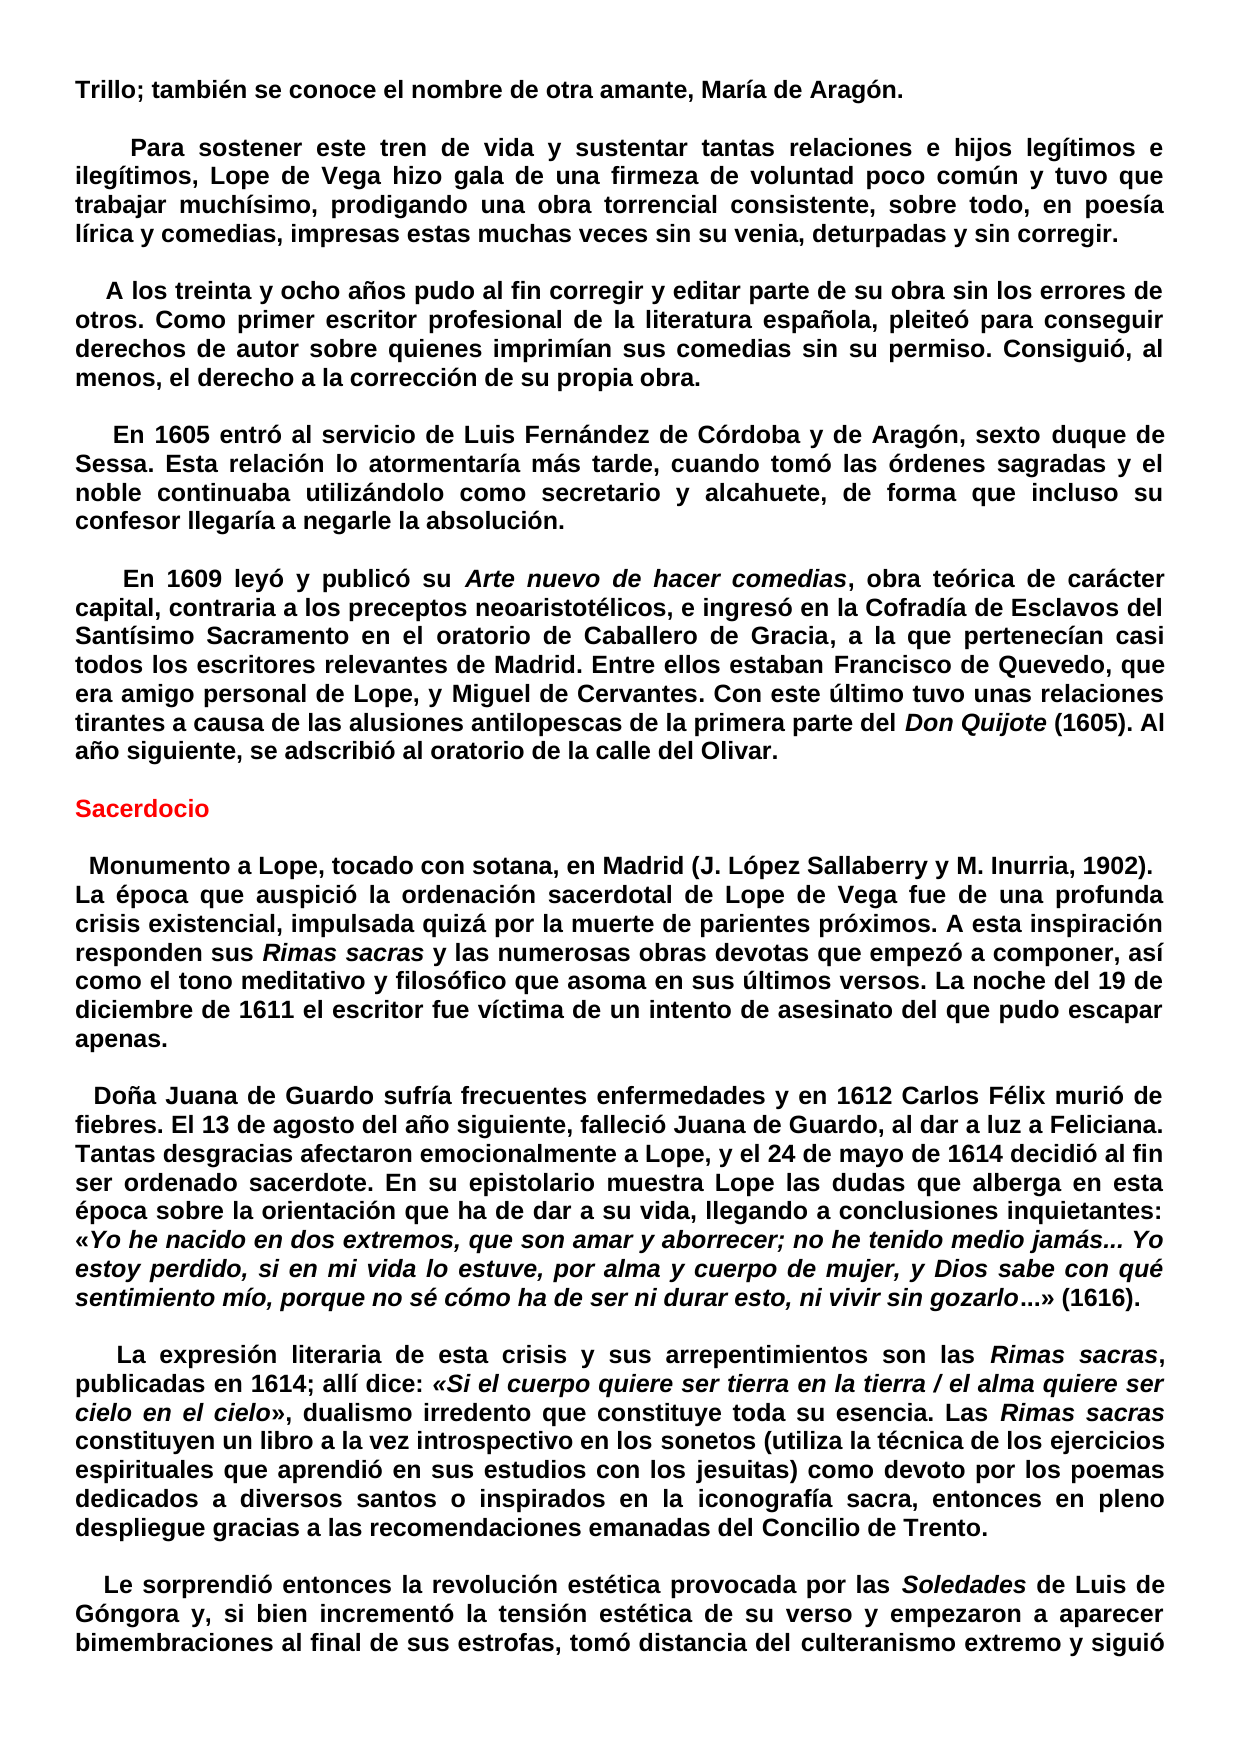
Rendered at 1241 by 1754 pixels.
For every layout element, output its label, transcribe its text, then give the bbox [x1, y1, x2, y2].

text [75, 1570, 1165, 1656]
text En 1609 leyó y publicó su Arte nuevo de hacer comedias, obra teórica de carácter capital, contraria a los preceptos neoaristotélicos, e ingresó en la Cofradía de Esclavos del Santísimo Sacramento en el oratorio de Caballero de Gracia, a la que pertenecían casi todos los escritores relevantes de Madrid. Entre ellos estaban Francisco de Quevedo, que era amigo personal de Lope, y Miguel de Cervantes. Con este último tuvo unas relaciones tirantes a causa de las alusiones antilopescas de la primera parte del Don Quijote (1605). Al año siguiente, se adscribió al oratorio de la calle del Olivar. [75, 564, 1165, 765]
text La época que auspició la ordenación sacerdotal de Lope de Vega fue de una profunda crisis existencial, impulsada quizá por la muerte de parientes próximos. A esta inspiración responden sus Rimas sacras y las numerosas obras devotas que empezó a componer, así como el tono meditativo y filosófico que asoma en sus últimos versos. La noche del 19 de diciembre de 1611 el escritor fue víctima de un intento de asesinato del que pudo escapar apenas. [75, 880, 1165, 1052]
text En 1605 entró al servicio de Luis Fernández de Córdoba y de Aragón, sexto duque de Sessa. Esta relación lo atormentaría más tarde, cuando tomó las órdenes sagradas y el noble continuaba utilizándolo como secretario y alcahuete, de forma que incluso su confesor llegaría a negarle la absolución. [75, 420, 1165, 535]
subtitle Sacerdocio [75, 794, 1165, 822]
text A los treinta y ocho años pudo al fin corregir y editar parte de su obra sin los errores de otros. Como primer escritor profesional de la literatura española, pleiteó para conseguir derechos de autor sobre quienes imprimían sus comedias sin su permiso. Consiguió, al menos, el derecho a la corrección de su propia obra. [75, 276, 1165, 391]
text Monumento a Lope, tocado con sotana, en Madrid (J. López Sallaberry y M. Inurria, 1902). [75, 851, 1165, 880]
text Doña Juana de Guardo sufría frecuentes enfermedades y en 1612 Carlos Félix murió de fiebres. El 13 de agosto del año siguiente, falleció Juana de Guardo, al dar a luz a Feliciana. Tantas desgracias afectaron emocionalmente a Lope, y el 24 de mayo de 1614 decidió al fin ser ordenado sacerdote. En su epistolario muestra Lope las dudas que alberga en esta época sobre la orientación que ha de dar a su vida, llegando a conclusiones inquietantes: «Yo he nacido en dos extremos, que son amar y aborrecer; no he tenido medio jamás... Yo estoy perdido, si en mi vida lo estuve, por alma y cuerpo de mujer, y Dios sabe con qué sentimiento mío, porque no sé cómo ha de ser ni durar esto, ni vivir sin gozarlo...» (1616). [75, 1081, 1165, 1311]
text Para sostener este tren de vida y sustentar tantas relaciones e hijos legítimos e ilegítimos, Lope de Vega hizo gala de una firmeza de voluntad poco común y tuvo que trabajar muchísimo, prodigando una obra torrencial consistente, sobre todo, en poesía lírica y comedias, impresas estas muchas veces sin su venia, deturpadas y sin corregir. [75, 132, 1165, 247]
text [75, 75, 1165, 104]
text La expresión literaria de esta crisis y sus arrepentimientos son las Rimas sacras, publicadas en 1614; allí dice: «Si el cuerpo quiere ser tierra en la tierra / el alma quiere ser cielo en el cielo», dualismo irredento que constituye toda su esencia. Las Rimas sacras constituyen un libro a la vez introspectivo en los sonetos (utiliza la técnica de los ejercicios espirituales que aprendió en sus estudios con los jesuitas) como devoto por los poemas dedicados a diversos santos o inspirados en la iconografía sacra, entonces en pleno despliegue gracias a las recomendaciones emanadas del Concilio de Trento. [75, 1340, 1165, 1541]
